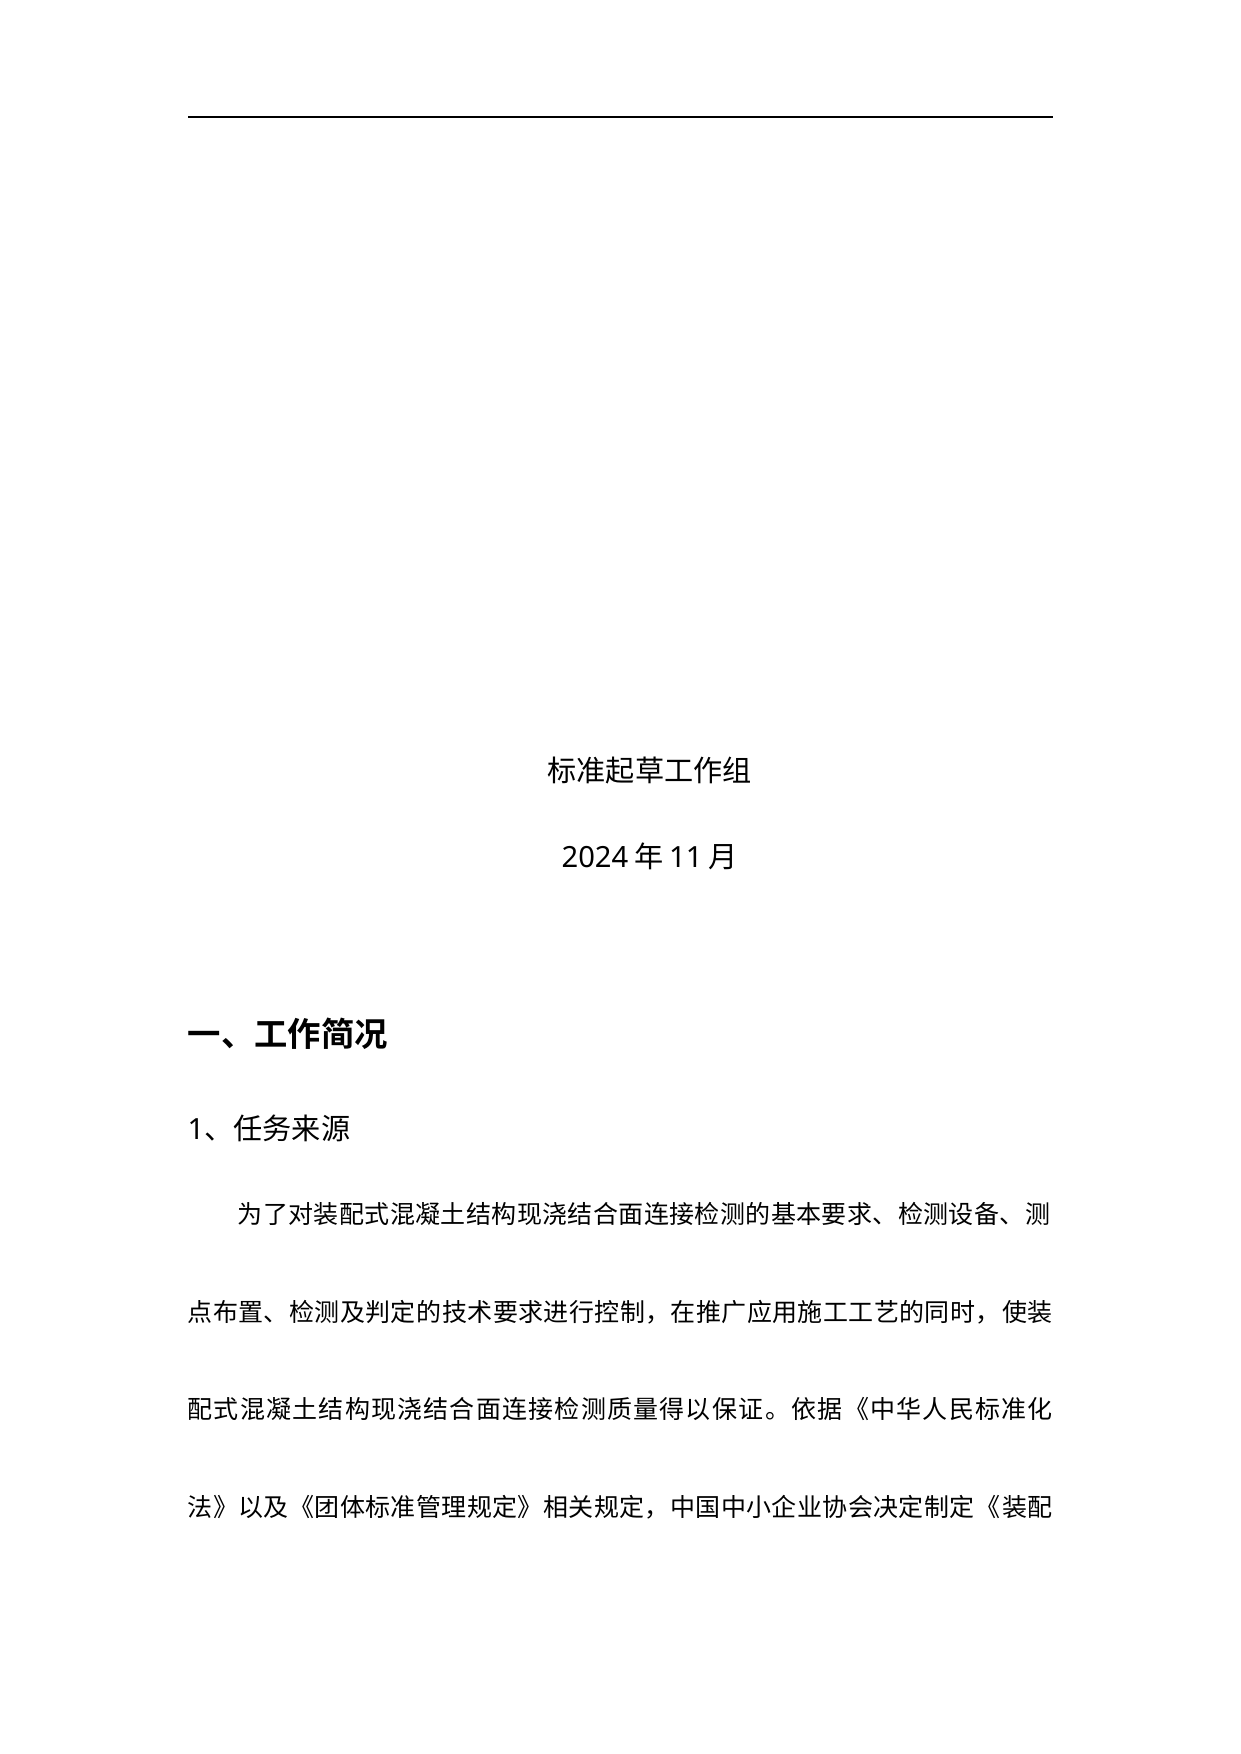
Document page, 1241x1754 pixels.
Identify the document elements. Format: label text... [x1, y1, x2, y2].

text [187, 1181, 1053, 1538]
text 1、任务来源 [187, 1094, 1053, 1159]
text 2024年11月 [187, 822, 1053, 887]
subtitle 一、工作简况 [187, 999, 1053, 1064]
text 标准起草工作组 [187, 736, 1053, 801]
